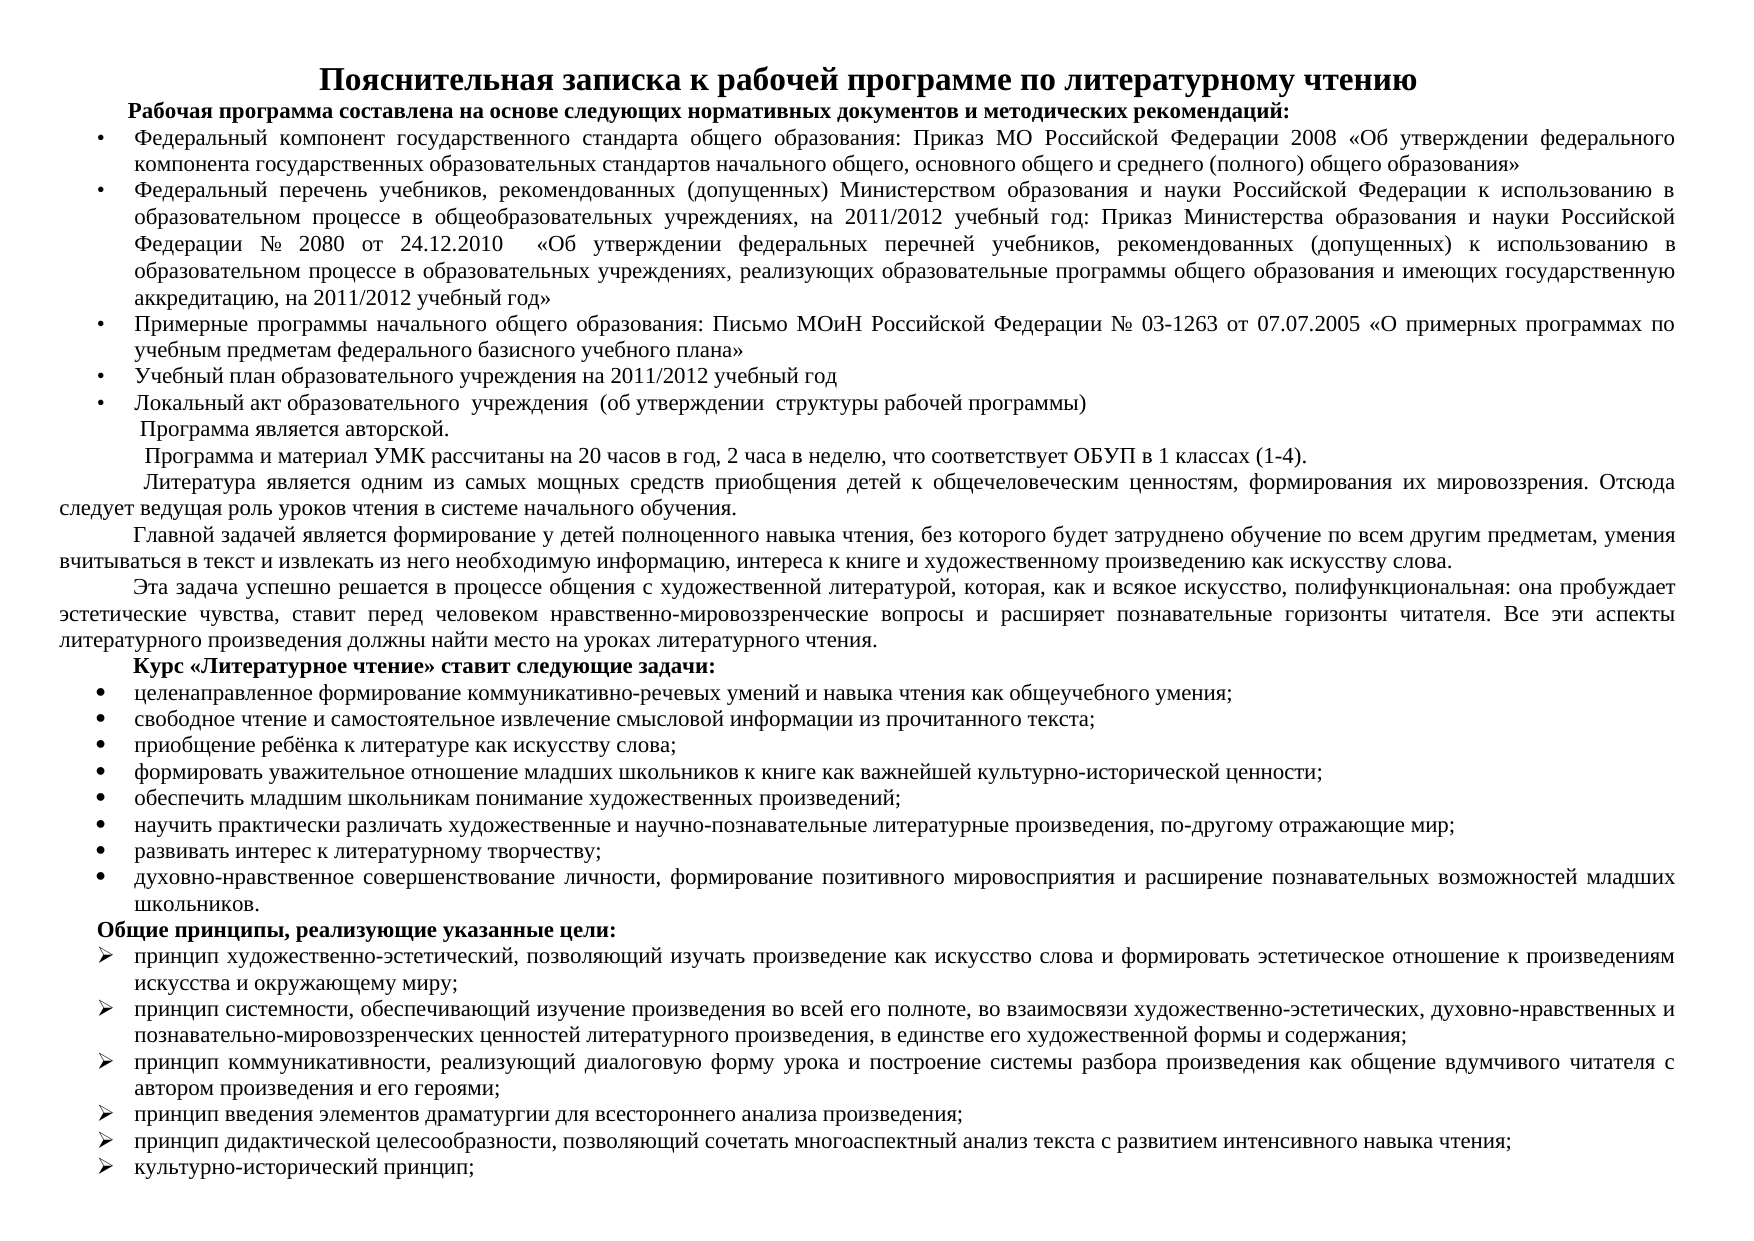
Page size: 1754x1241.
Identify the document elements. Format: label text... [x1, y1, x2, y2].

list Примерные программы начального общего образования: Письмо МОиН Российской Федерации № 03-1263 от 07.07.2005 «О примерных программах по учебным предметам федерального базисного учебного плана» [97, 310, 1678, 363]
list Учебный план образовательного учреждения на 2011/2012 учебный год [97, 363, 1678, 389]
list развивать интерес к литературному творчеству; [97, 837, 1678, 863]
text Главной задачей является формирование у детей полноценного навыка чтения, без которого будет затруднено обучение по всем другим предметам, умения вчитываться в текст и извлекать из него необходимую информацию, интереса к книге и художественному произведению как искусству слова. [59, 521, 1678, 573]
list Федеральный компонент государственного стандарта общего образования: Приказ МО Российской Федерации 2008 «Об утверждении федерального компонента государственных образовательных стандартов начального общего, основного общего и среднего (полного) общего образования» [97, 124, 1678, 176]
list принцип системности, обеспечивающий изучение произведения во всей его полноте, во взаимосвязи художественно-эстетических, духовно-нравственных и познавательно-мировоззренческих ценностей литературного произведения, в единстве его художественной формы и содержания; [97, 995, 1678, 1048]
list принцип дидактической целесообразности, позволяющий сочетать многоаспектный анализ текста с развитием интенсивного навыка чтения; [97, 1127, 1678, 1153]
list принцип коммуникативности, реализующий диалоговую форму урока и построение системы разбора произведения как общение вдумчивого читателя с автором произведения и его героями; [97, 1048, 1678, 1101]
text Общие принципы, реализующие указанные цели: [97, 916, 1678, 942]
list приобщение ребёнка к литературе как искусству слова; [97, 732, 1678, 758]
text Эта задача успешно решается в процессе общения с художественной литературой, которая, как и всякое искусство, полифункциональная: она пробуждает эстетические чувства, ставит перед человеком нравственно-мировоззренческие вопросы и расширяет познавательные горизонты читателя. Все эти аспекты литературного произведения должны найти место на уроках литературного чтения. [59, 573, 1678, 652]
text Литература является одним из самых мощных средств приобщения детей к общечеловеческим ценностям, формирования их мировоззрения. Отсюда следует ведущая роль уроков чтения в системе начального обучения. [59, 468, 1678, 521]
list обеспечить младшим школьникам понимание художественных произведений; [97, 784, 1678, 811]
list принцип художественно-эстетический, позволяющий изучать произведение как искусство слова и формировать эстетическое отношение к произведениям искусства и окружающему миру; [97, 942, 1678, 995]
text Рабочая программа составлена на основе следующих нормативных документов и методических рекомендаций: [59, 97, 1678, 124]
text Программа и материал УМК рассчитаны на 20 часов в год, 2 часа в неделю, что соответствует ОБУП в 1 классах (1-4). [59, 442, 1678, 468]
list научить практически различать художественные и научно-познавательные литературные произведения, по-другому отражающие мир; [97, 811, 1678, 837]
list Федеральный перечень учебников, рекомендованных (допущенных) Министерством образования и науки Российской Федерации к использованию в образовательном процессе в общеобразовательных учреждениях, на 2011/2012 учебный год: Приказ Министерства образования и науки Российской Федерации № 2080 от 24.12.2010 «Об утверждении федеральных перечней учебников, рекомендованных (допущенных) к использованию в образовательном процессе в образовательных учреждениях, реализующих образовательные программы общего образования и имеющих государственную аккредитацию, на 2011/2012 учебный год» [97, 176, 1678, 310]
list культурно-исторический принцип; [97, 1153, 1678, 1179]
list Локальный акт образовательного учреждения (об утверждении структуры рабочей программы) [97, 389, 1678, 415]
list свободное чтение и самостоятельное извлечение смысловой информации из прочитанного текста; [97, 705, 1678, 732]
text Пояснительная записка к рабочей программе по литературному чтению [59, 59, 1678, 97]
list формировать уважительное отношение младших школьников к книге как важнейшей культурно-исторической ценности; [97, 758, 1678, 784]
list целенаправленное формирование коммуникативно-речевых умений и навыка чтения как общеучебного умения; [97, 679, 1678, 705]
text Курс «Литературное чтение» ставит следующие задачи: [59, 652, 1678, 679]
list принцип введения элементов драматургии для всестороннего анализа произведения; [97, 1101, 1678, 1127]
list духовно-нравственное совершенствование личности, формирование позитивного мировосприятия и расширение познавательных возможностей младших школьников. [97, 863, 1678, 916]
text Программа является авторской. [134, 415, 1678, 442]
